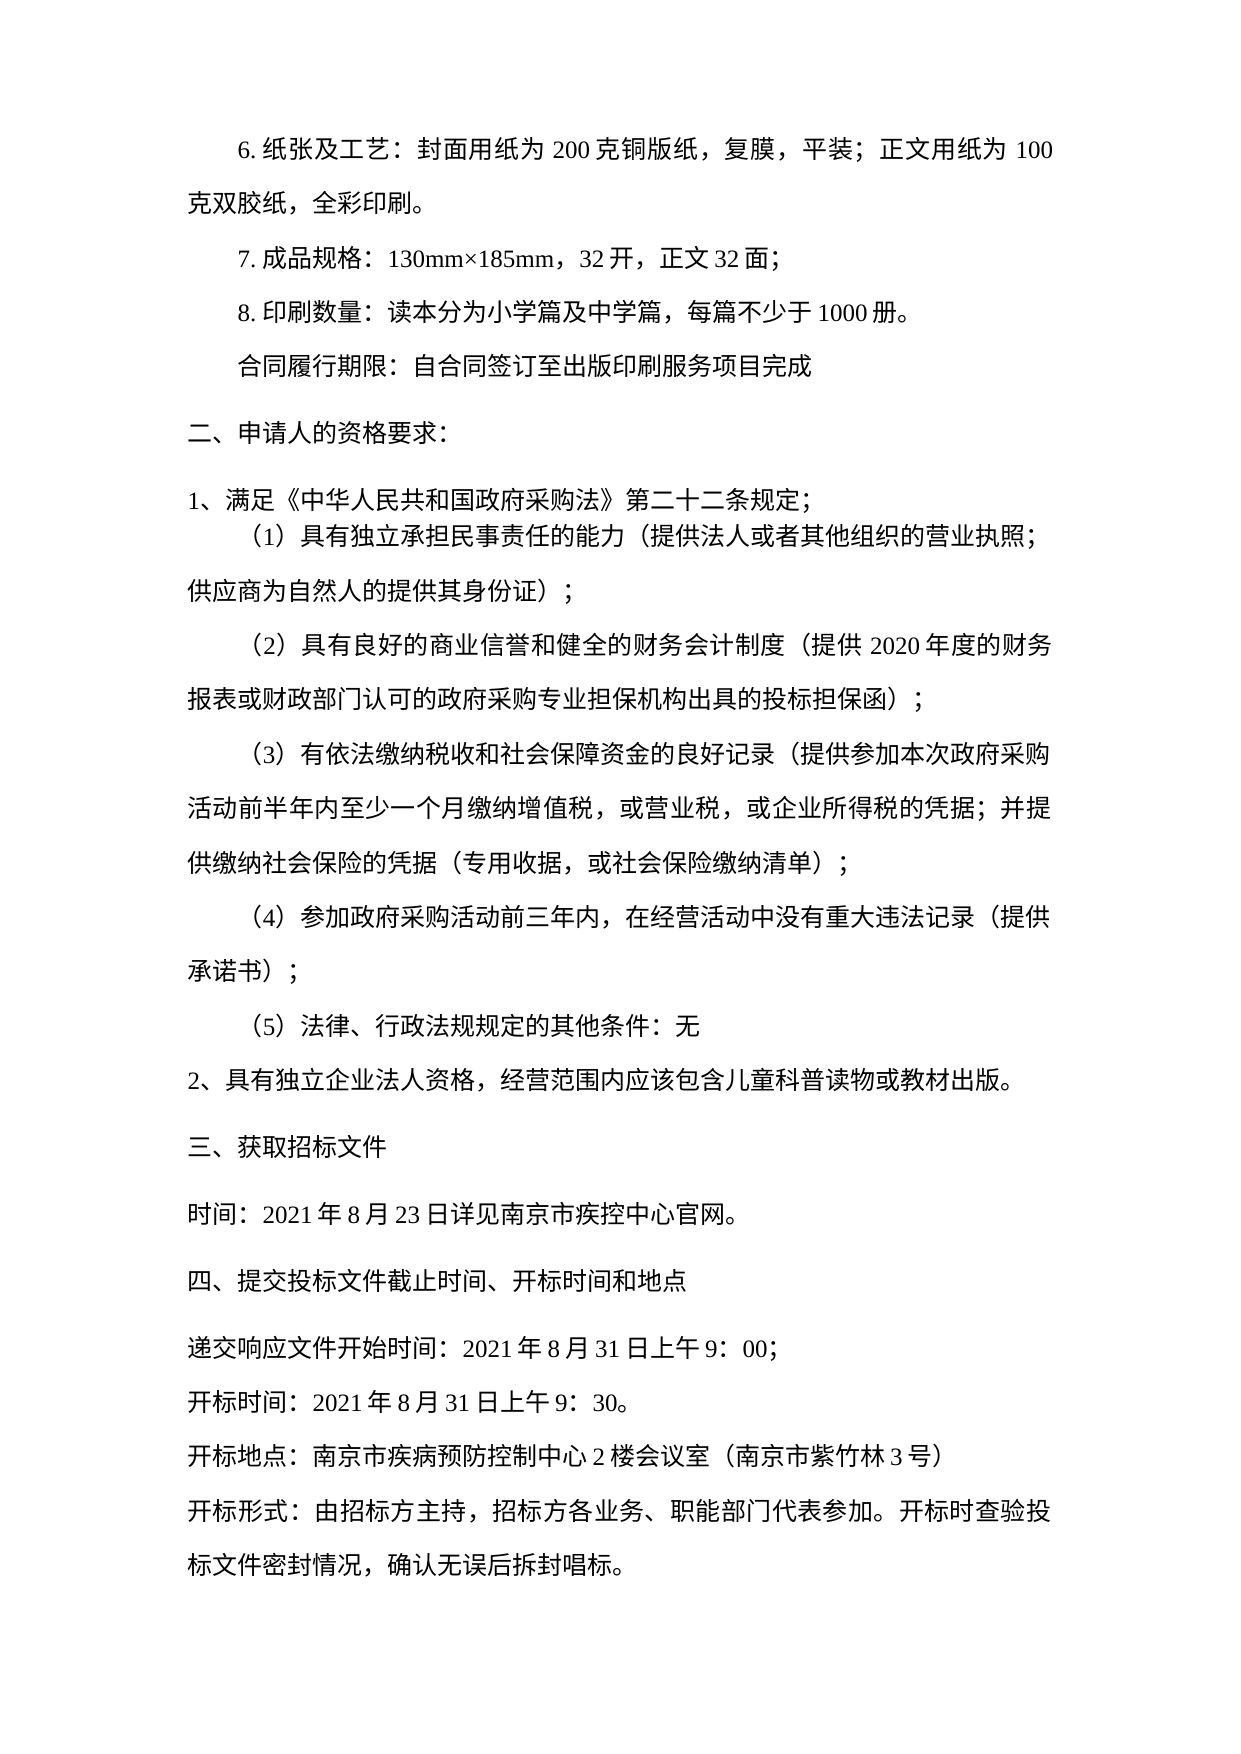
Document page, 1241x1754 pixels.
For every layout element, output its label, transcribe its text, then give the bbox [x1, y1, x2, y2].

list 纸张及工艺：封面用纸为200克铜版纸，复膜，平装；正文用纸为100克双胶纸，全彩印刷。 [187, 129, 1053, 220]
text 开标形式：由招标方主持，招标方各业务、职能部门代表参加。开标时查验投标文件密封情况，确认无误后拆封唱标。 [187, 1491, 1053, 1582]
subtitle 三、获取招标文件 [187, 1127, 1053, 1164]
list 成品规格：130mm×185mm，32开，正文32面； [187, 238, 1053, 274]
text 开标地点：南京市疾病预防控制中心2楼会议室（南京市紫竹林3号） [187, 1437, 1053, 1473]
text （5）法律、行政法规规定的其他条件：无 [187, 1006, 1053, 1042]
text （2）具有良好的商业信誉和健全的财务会计制度（提供2020年度的财务报表或财政部门认可的政府采购专业担保机构出具的投标担保函）； [187, 626, 1053, 716]
text 合同履行期限：自合同签订至出版印刷服务项目完成 [187, 347, 1053, 383]
text （3）有依法缴纳税收和社会保障资金的良好记录（提供参加本次政府采购活动前半年内至少一个月缴纳增值税，或营业税，或企业所得税的凭据；并提供缴纳社会保险的凭据（专用收据，或社会保险缴纳清单）； [187, 734, 1053, 879]
list 印刷数量：读本分为小学篇及中学篇，每篇不少于1000册。 [187, 292, 1053, 329]
text 时间：2021年8月23日详见南京市疾控中心官网。 [187, 1194, 1053, 1231]
text 2、具有独立企业法人资格，经营范围内应该包含儿童科普读物或教材出版。 [187, 1061, 1053, 1097]
subtitle 四、提交投标文件截止时间、开标时间和地点 [187, 1261, 1053, 1297]
text （1）具有独立承担民事责任的能力（提供法人或者其他组织的营业执照；供应商为自然人的提供其身份证）； [187, 517, 1053, 607]
text 1、满足《中华人民共和国政府采购法》第二十二条规定； [187, 481, 1053, 517]
text 递交响应文件开始时间：2021年8月31日上午9：00； [187, 1328, 1053, 1364]
subtitle 二、申请人的资格要求： [187, 414, 1053, 450]
text （4）参加政府采购活动前三年内，在经营活动中没有重大违法记录（提供承诺书）； [187, 897, 1053, 988]
text 开标时间：2021年8月31日上午9：30。 [187, 1382, 1053, 1419]
